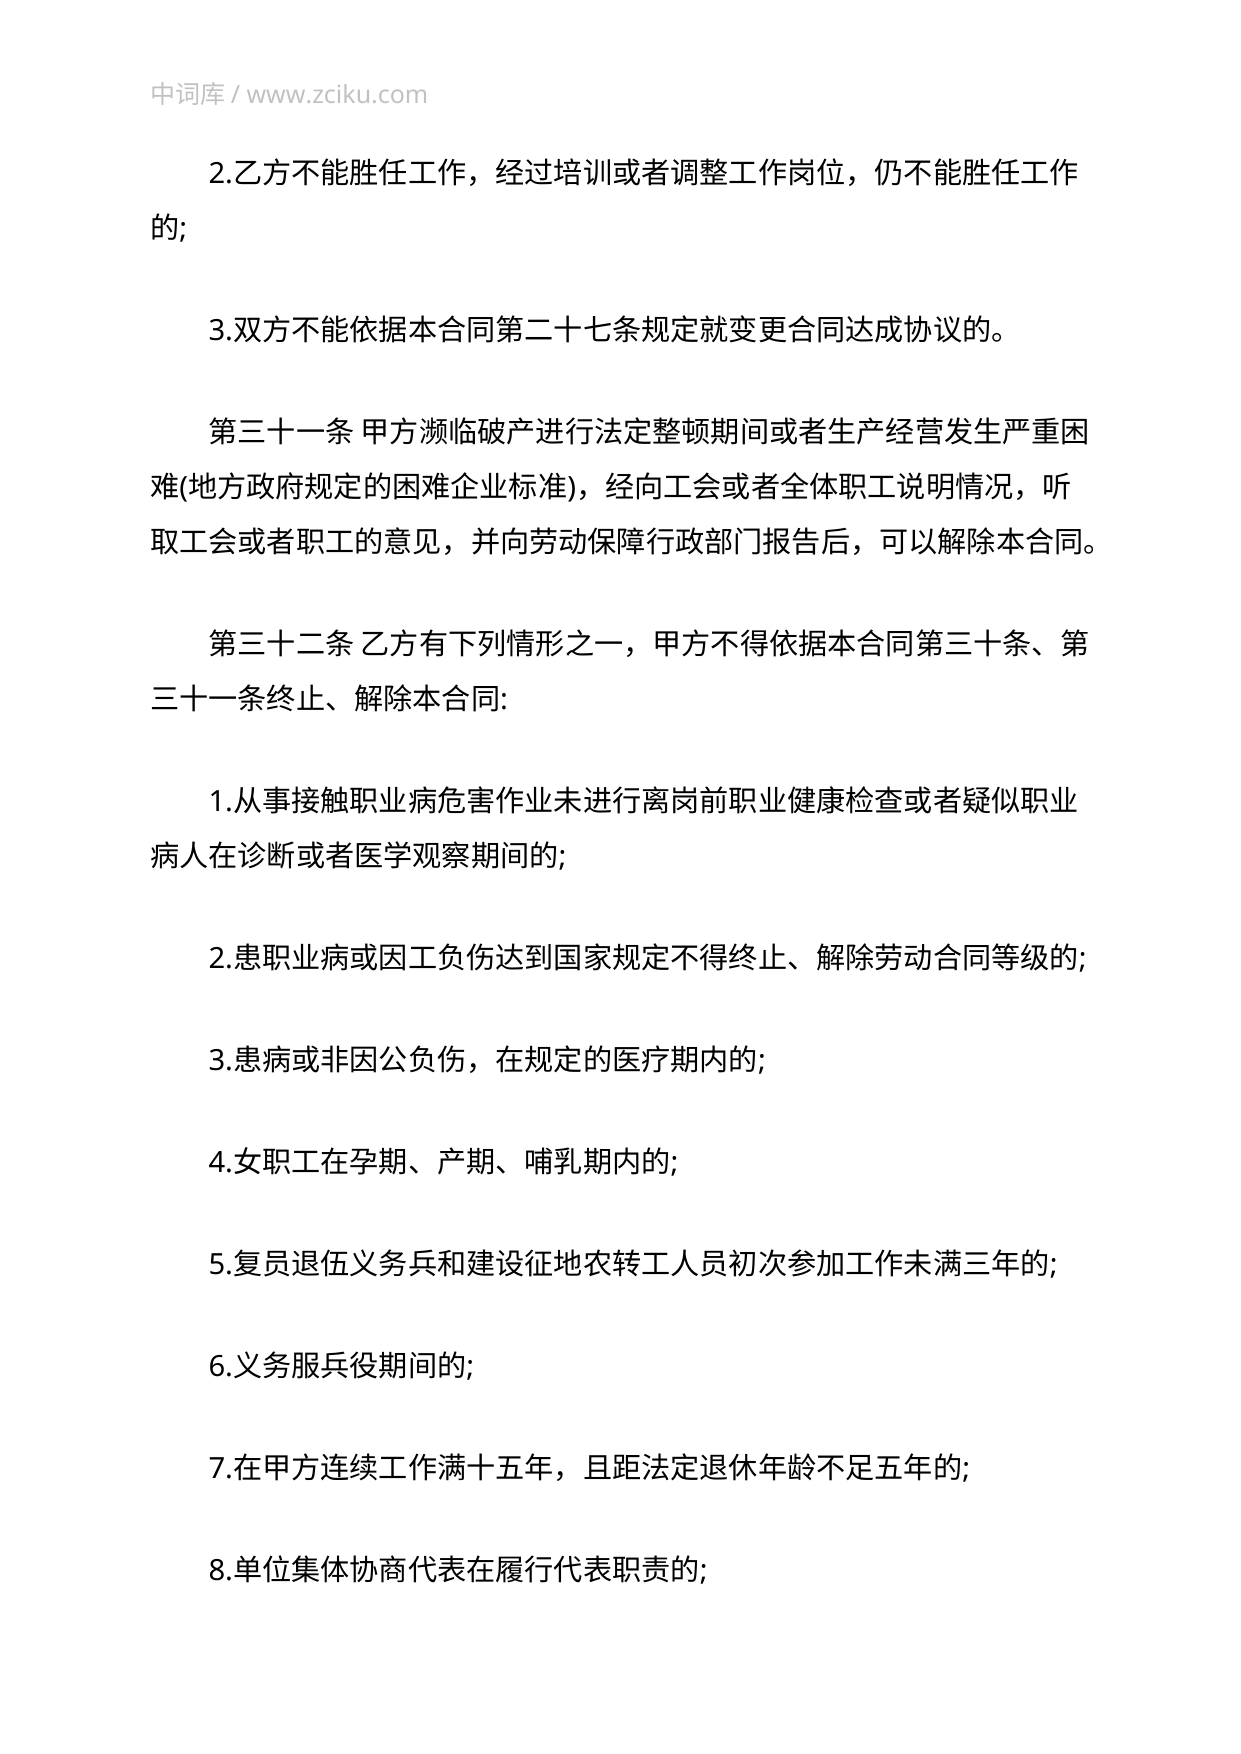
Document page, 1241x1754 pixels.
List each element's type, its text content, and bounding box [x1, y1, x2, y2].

text 7.在甲方连续工作满十五年，且距法定退休年龄不足五年的; [150, 1444, 1090, 1487]
text 1.从事接触职业病危害作业未进行离岗前职业健康检查或者疑似职业病人在诊断或者医学观察期间的; [150, 777, 1090, 875]
text 3.患病或非因公负伤，在规定的医疗期内的; [150, 1036, 1090, 1079]
text 5.复员退伍义务兵和建设征地农转工人员初次参加工作未满三年的; [150, 1240, 1090, 1283]
text 6.义务服兵役期间的; [150, 1342, 1090, 1385]
text 4.女职工在孕期、产期、哺乳期内的; [150, 1138, 1090, 1181]
text 第三十一条 甲方濒临破产进行法定整顿期间或者生产经营发生严重困难(地方政府规定的困难企业标准)，经向工会或者全体职工说明情况，听取工会或者职工的意见，并向劳动保障行政部门报告后，可以解除本合同。 [150, 409, 1090, 561]
text 2.患职业病或因工负伤达到国家规定不得终止、解除劳动合同等级的; [150, 934, 1090, 977]
text 2.乙方不能胜任工作，经过培训或者调整工作岗位，仍不能胜任工作的; [150, 150, 1090, 247]
text 8.单位集体协商代表在履行代表职责的; [150, 1546, 1090, 1589]
text 第三十二条 乙方有下列情形之一，甲方不得依据本合同第三十条、第三十一条终止、解除本合同: [150, 621, 1090, 718]
text 3.双方不能依据本合同第二十七条规定就变更合同达成协议的。 [150, 307, 1090, 349]
